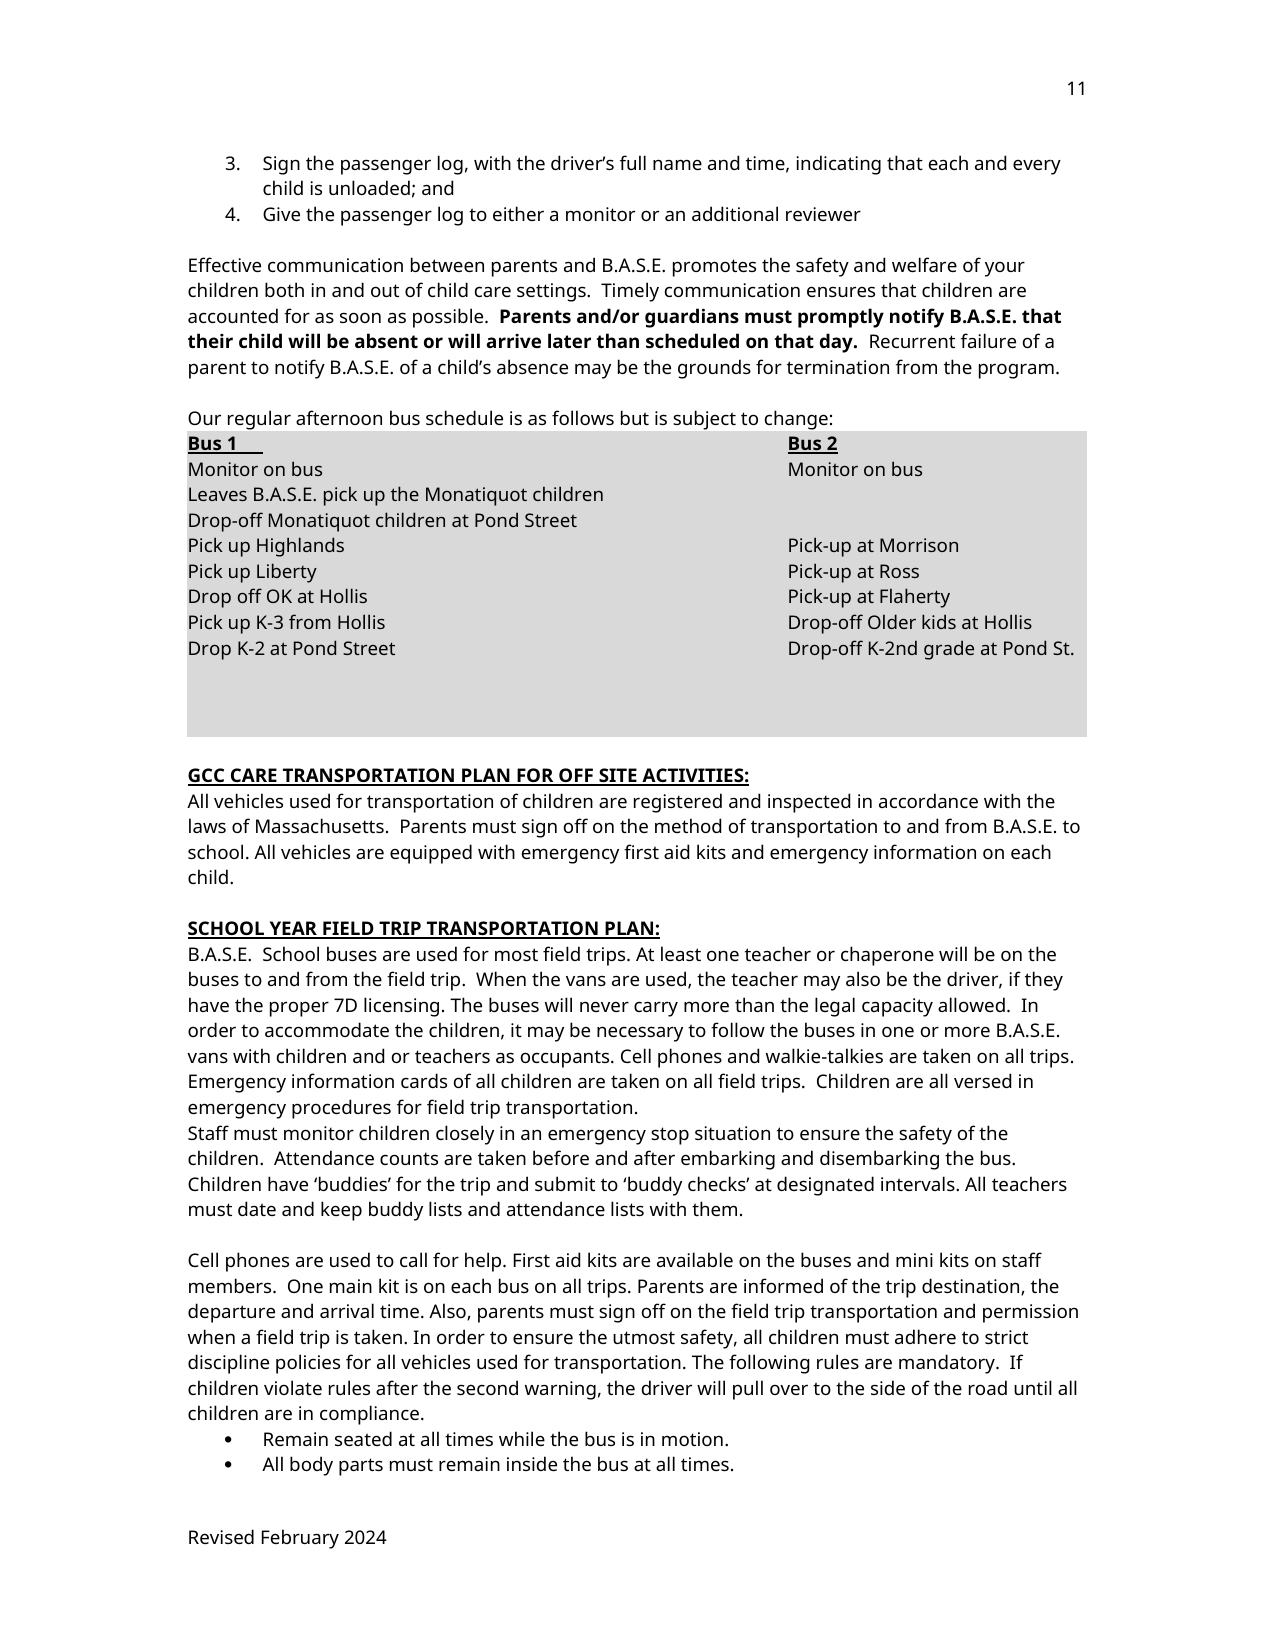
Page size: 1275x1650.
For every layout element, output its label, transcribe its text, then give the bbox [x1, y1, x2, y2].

text Staff must monitor children closely in an emergency stop situation to ensure the safety of the children. Attendance counts are taken before and after embarking and disembarking the bus. Children have ‘buddies’ for the trip and submit to ‘buddy checks’ at designated intervals. All teachers must date and keep buddy lists and attendance lists with them. [187, 1120, 1087, 1222]
text B.A.S.E. School buses are used for most field trips. At least one teacher or chaperone will be on the buses to and from the field trip. When the vans are used, the teacher may also be the driver, if they have the proper 7D licensing. The buses will never carry more than the legal capacity allowed. In order to accommodate the children, it may be necessary to follow the buses in one or more B.A.S.E. vans with children and or teachers as occupants. Cell phones and walkie-talkies are taken on all trips. Emergency information cards of all children are taken on all field trips. Children are all versed in emergency procedures for field trip transportation. [187, 941, 1087, 1120]
text Effective communication between parents and B.A.S.E. promotes the safety and welfare of your children both in and out of child care settings. Timely communication ensures that children are accounted for as soon as possible. Parents and/or guardians must promptly notify B.A.S.E. that their child will be absent or will arrive later than scheduled on that day. Recurrent failure of a parent to notify B.A.S.E. of a child’s absence may be the grounds for termination from the program. [187, 252, 1087, 380]
list Give the passenger log to either a monitor or an additional reviewer [225, 201, 1087, 227]
list All body parts must remain inside the bus at all times. [225, 1452, 1087, 1477]
text Bus 1 Bus 2 [187, 431, 1087, 456]
text Pick up K-3 from Hollis Drop-off Older kids at Hollis [187, 609, 1087, 635]
text Our regular afternoon bus schedule is as follows but is subject to change: [187, 405, 1087, 431]
list Sign the passenger log, with the driver’s full name and time, indicating that each and every child is unloaded; and [225, 150, 1087, 201]
text Cell phones are used to call for help. First aid kits are available on the buses and mini kits on staff members. One main kit is on each bus on all trips. Parents are informed of the trip destination, the departure and arrival time. Also, parents must sign off on the field trip transportation and permission when a field trip is taken. In order to ensure the utmost safety, all children must adhere to strict discipline policies for all vehicles used for transportation. The following rules are mandatory. If children violate rules after the second warning, the driver will pull over to the side of the road until all children are in compliance. [187, 1247, 1087, 1426]
text Leaves B.A.S.E. pick up the Monatiquot children [187, 482, 1087, 507]
text All vehicles used for transportation of children are registered and inspected in accordance with the laws of Massachusetts. Parents must sign off on the method of transportation to and from B.A.S.E. to school. All vehicles are equipped with emergency first aid kits and emergency information on each child. [187, 788, 1087, 890]
text Drop-off Monatiquot children at Pond Street [187, 507, 1087, 533]
text Pick up Liberty Pick-up at Ross [187, 558, 1087, 584]
text Pick up Highlands Pick-up at Morrison [187, 533, 1087, 558]
text Drop K-2 at Pond Street Drop-off K-2nd grade at Pond St. [187, 635, 1087, 660]
list Remain seated at all times while the bus is in motion. [225, 1426, 1087, 1452]
text Drop off OK at Hollis Pick-up at Flaherty [187, 584, 1087, 609]
text SCHOOL YEAR FIELD TRIP TRANSPORTATION PLAN: [187, 916, 1087, 941]
text Monitor on bus Monitor on bus [187, 456, 1087, 482]
text GCC CARE TRANSPORTATION PLAN FOR OFF SITE ACTIVITIES: [187, 762, 1087, 788]
